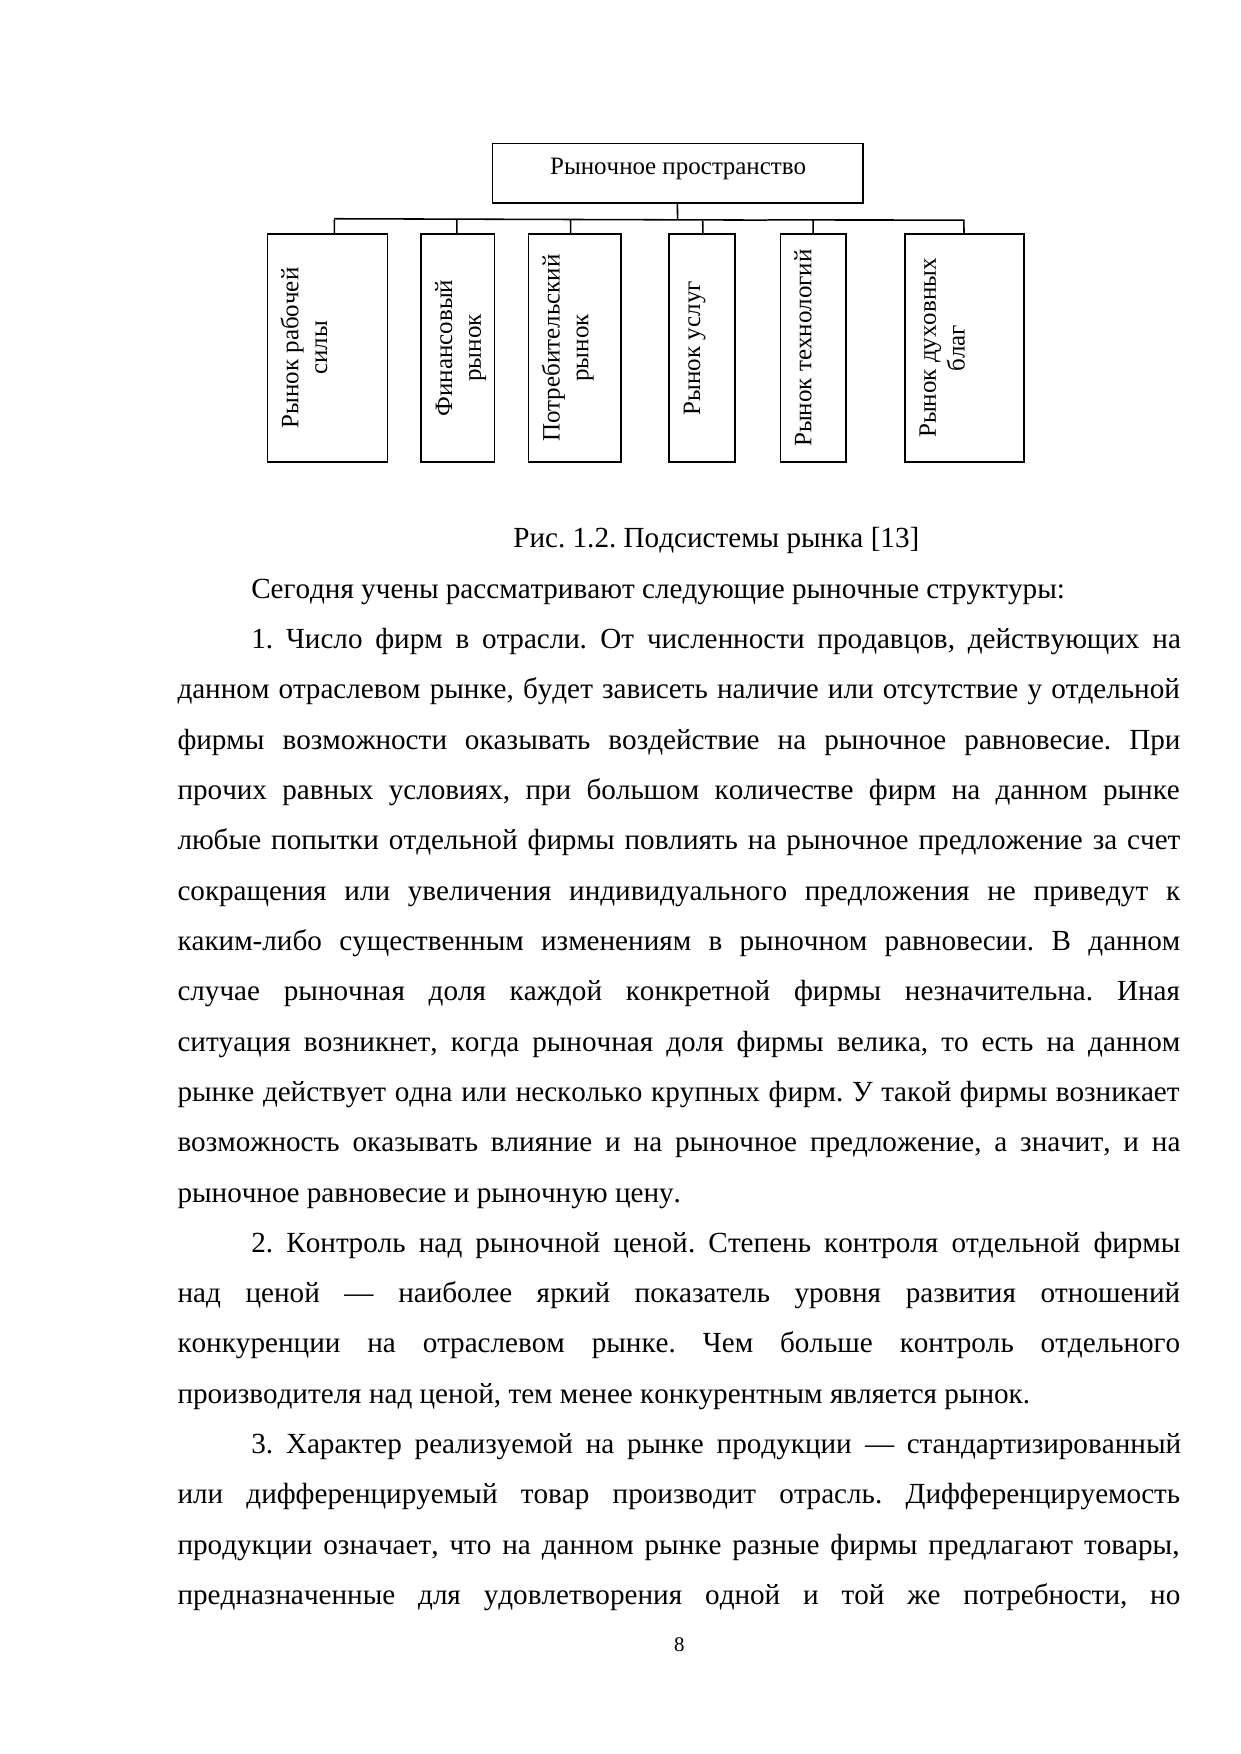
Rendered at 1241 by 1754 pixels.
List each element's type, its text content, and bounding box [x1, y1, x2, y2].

text 1. Число фирм в отрасли. От численности продавцов, действующих на данном отраслевом рынке, будет зависеть наличие или отсутствие у отдельной фирмы возможности оказывать воздействие на рыночное равновесие. При прочих равных условиях, при большом количестве фирм на данном рынке любые попытки отдельной фирмы повлиять на рыночное предложение за счет сокращения или увеличения индивидуального предложения не приведут к каким-либо существенным изменениям в рыночном равновесии. В данном случае рыночная доля каждой конкретной фирмы незначительна. Иная ситуация возникнет, когда рыночная доля фирмы велика, то есть на данном рынке действует одна или несколько крупных фирм. У такой фирмы возникает возможность оказывать влияние и на рыночное предложение, а значит, и на рыночное равновесие и рыночную цену. [177, 621, 1181, 1208]
text Сегодня учены рассматривают следующие рыночные структуры: [177, 571, 1181, 604]
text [177, 1426, 1181, 1611]
text Рис. 1.2. Подсистемы рынка [13] [177, 521, 1181, 554]
text 2. Контроль над рыночной ценой. Степень контроля отдельной фирмы над ценой — наиболее яркий показатель уровня развития отношений конкуренции на отраслевом рынке. Чем больше контроль отдельного производителя над ценой, тем менее конкурентным является рынок. [177, 1225, 1181, 1409]
